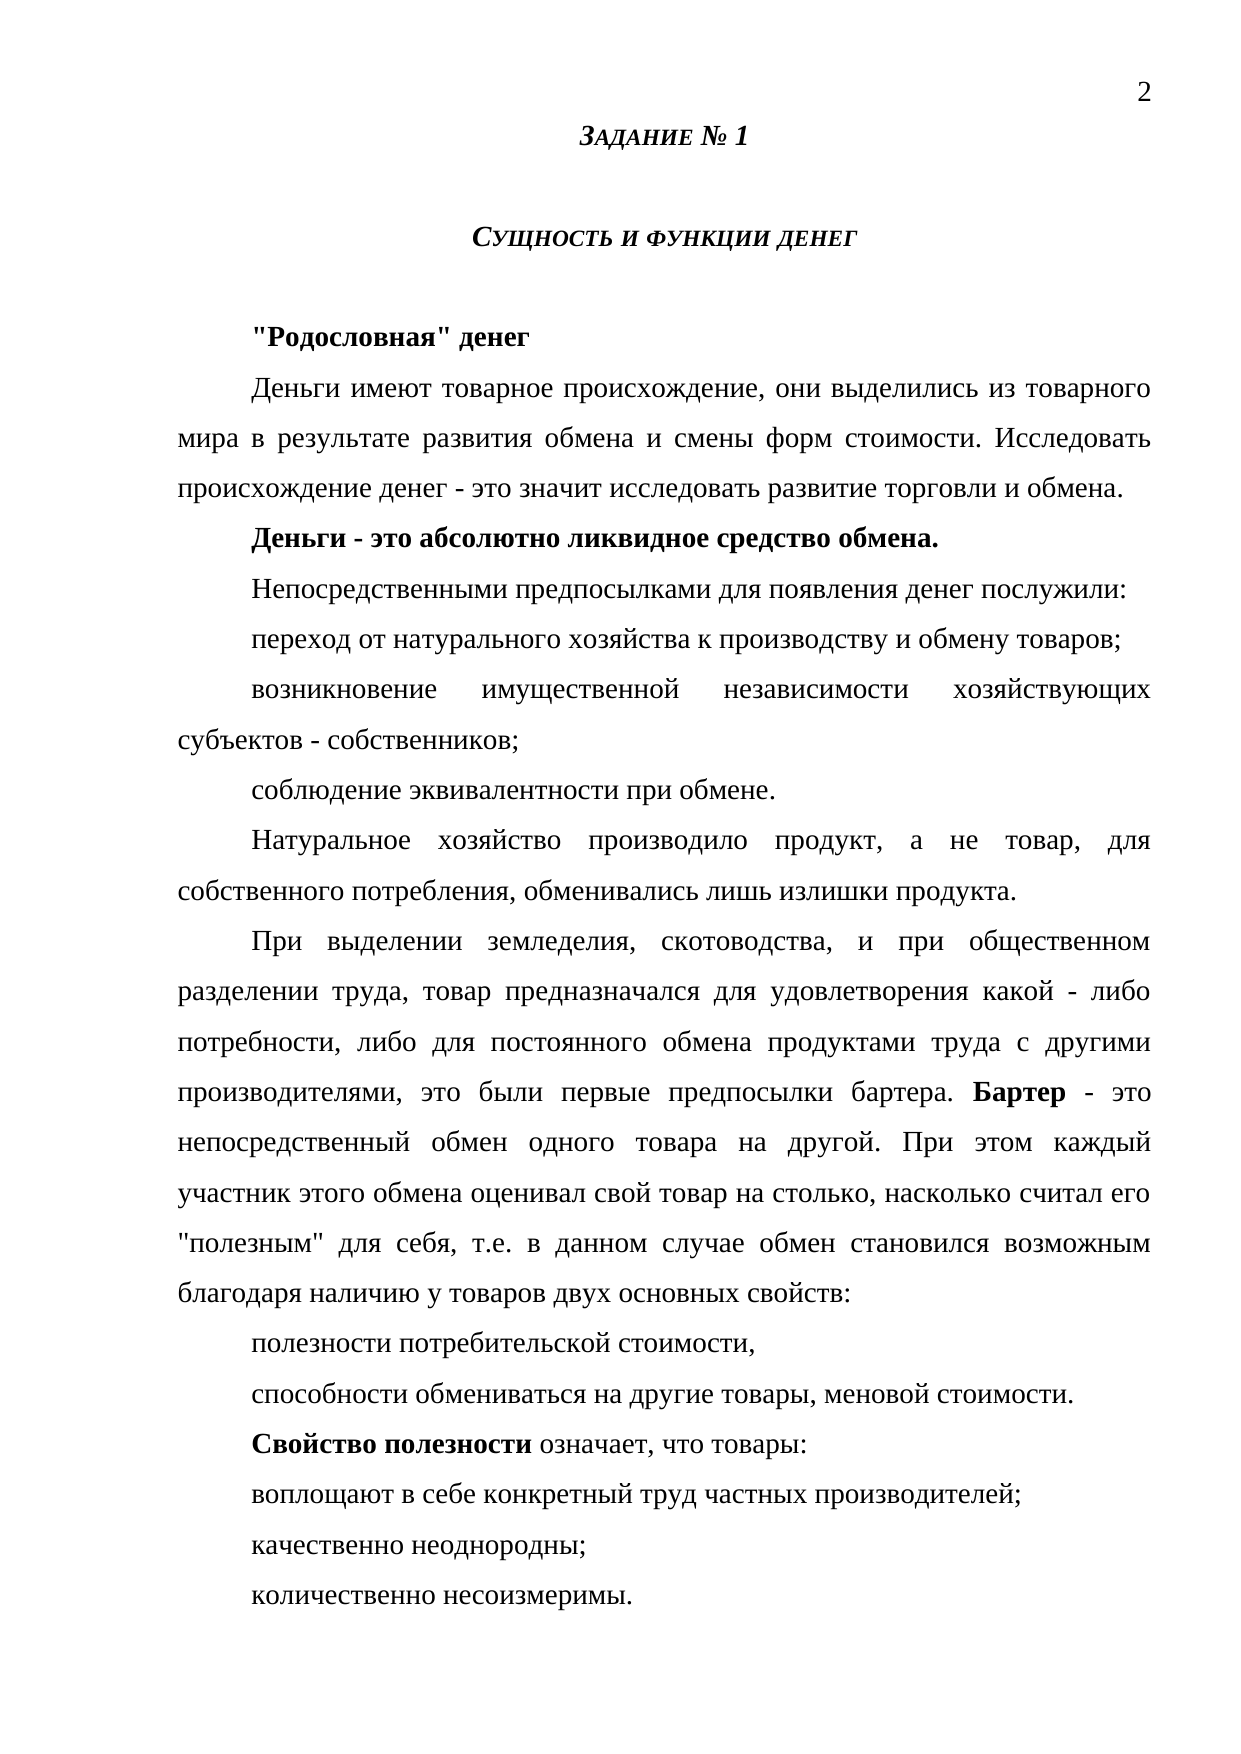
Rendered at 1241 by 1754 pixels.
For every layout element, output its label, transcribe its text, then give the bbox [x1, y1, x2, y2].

text Свойство полезности означает, что товары: [177, 1426, 1152, 1460]
text качественно неоднородны; [177, 1527, 1152, 1560]
subtitle Задание № 1 [177, 118, 1152, 152]
text Деньги имеют товарное происхождение, они выделились из товарного мира в результате развития обмена и смены форм стоимости. Исследовать происхождение денег - это значит исследовать развитие торговли и обмена. [177, 370, 1152, 504]
text Деньги - это абсолютно ликвидное средство обмена. [177, 521, 1152, 554]
text "Родословная" денег [177, 319, 1152, 353]
text воплощают в себе конкретный труд частных производителей; [177, 1477, 1152, 1510]
text переход от натурального хозяйства к производству и обмену товаров; [177, 621, 1152, 655]
text полезности потребительской стоимости, [177, 1326, 1152, 1359]
text Непосредственными предпосылками для появления денег послужили: [177, 571, 1152, 604]
text При выделении земледелия, скотоводства, и при общественном разделении труда, товар предназначался для удовлетворения какой - либо потребности, либо для постоянного обмена продуктами труда с другими производителями, это были первые предпосылки бартера. Бартер - это непосредственный обмен одного товара на другой. При этом каждый участник этого обмена оценивал свой товар на столько, насколько считал его "полезным" для себя, т.е. в данном случае обмен становился возможным благодаря наличию у товаров двух основных свойств: [177, 923, 1152, 1309]
text соблюдение эквивалентности при обмене. [177, 772, 1152, 806]
text количественно несоизмеримы. [177, 1577, 1152, 1611]
text возникновение имущественной независимости хозяйствующих субъектов - собственников; [177, 672, 1152, 755]
text Натуральное хозяйство производило продукт, а не товар, для собственного потребления, обменивались лишь излишки продукта. [177, 822, 1152, 906]
subtitle Сущность и функции денег [177, 219, 1152, 252]
text способности обмениваться на другие товары, меновой стоимости. [177, 1376, 1152, 1409]
